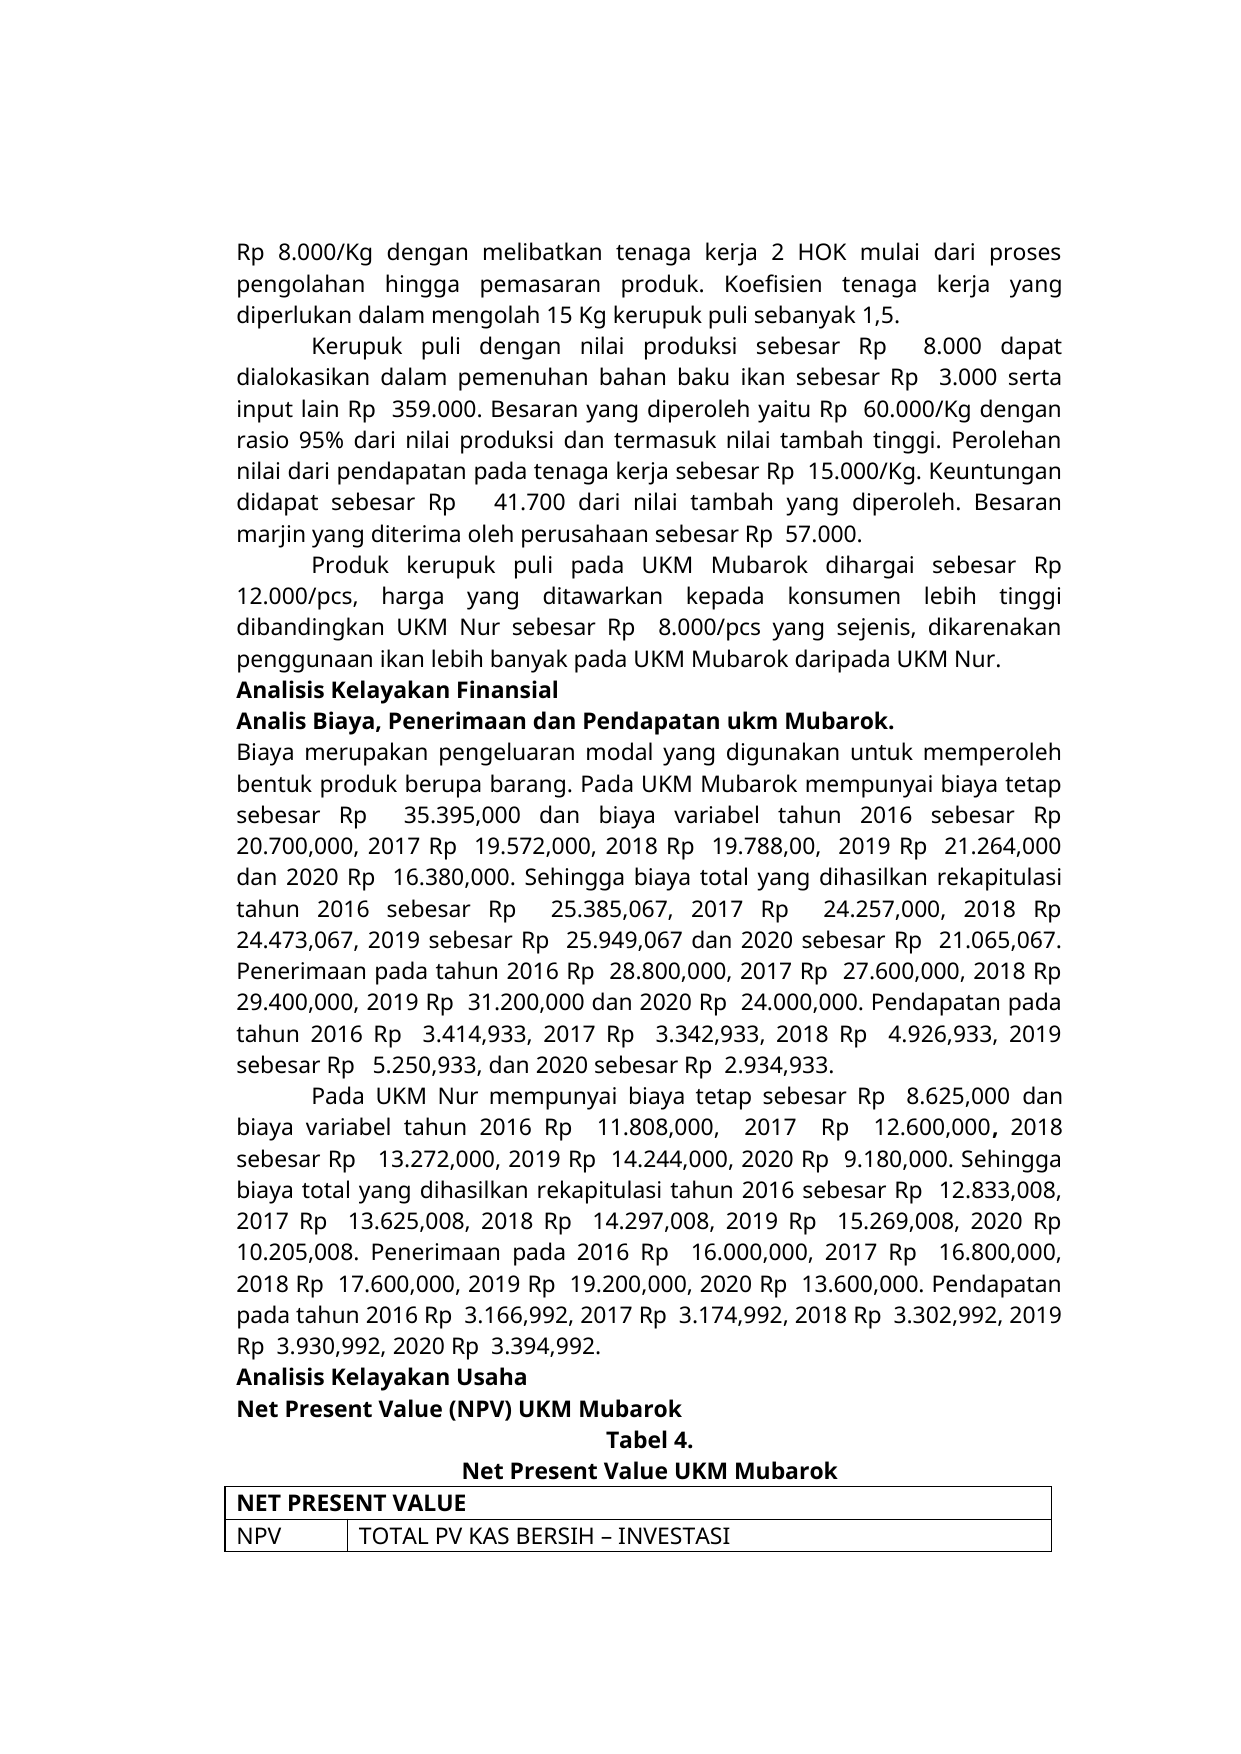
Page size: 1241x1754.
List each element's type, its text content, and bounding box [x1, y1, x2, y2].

subtitle Net Present Value (NPV) UKM Mubarok [236, 1392, 1063, 1424]
text Net Present Value UKM Mubarok [236, 1455, 1063, 1486]
subtitle Analisis Kelayakan Usaha [236, 1361, 1063, 1392]
table_cell NPV [226, 1520, 347, 1551]
table_header NET PRESENT VALUE [226, 1487, 1051, 1518]
text Biaya merupakan pengeluaran modal yang digunakan untuk memperoleh bentuk produk berupa barang. Pada UKM Mubarok mempunyai biaya tetap sebesar Rp 35.395,000 dan biaya variabel tahun 2016 sebesar Rp 20.700,000, 2017 Rp 19.572,000, 2018 Rp 19.788,00, 2019 Rp 21.264,000 dan 2020 Rp 16.380,000. Sehingga biaya total yang dihasilkan rekapitulasi tahun 2016 sebesar Rp 25.385,067, 2017 Rp 24.257,000, 2018 Rp 24.473,067, 2019 sebesar Rp 25.949,067 dan 2020 sebesar Rp 21.065,067. Penerimaan pada tahun 2016 Rp 28.800,000, 2017 Rp 27.600,000, 2018 Rp 29.400,000, 2019 Rp 31.200,000 dan 2020 Rp 24.000,000. Pendapatan pada tahun 2016 Rp 3.414,933, 2017 Rp 3.342,933, 2018 Rp 4.926,933, 2019 sebesar Rp 5.250,933, dan 2020 sebesar Rp 2.934,933. [236, 736, 1063, 1080]
table_cell TOTAL PV KAS BERSIH – INVESTASI [348, 1520, 1051, 1551]
subtitle Analisis Kelayakan Finansial [236, 674, 1063, 705]
text Kerupuk puli dengan nilai produksi sebesar Rp 8.000 dapat dialokasikan dalam pemenuhan bahan baku ikan sebesar Rp 3.000 serta input lain Rp 359.000. Besaran yang diperoleh yaitu Rp 60.000/Kg dengan rasio 95% dari nilai produksi dan termasuk nilai tambah tinggi. Perolehan nilai dari pendapatan pada tenaga kerja sebesar Rp 15.000/Kg. Keuntungan didapat sebesar Rp 41.700 dari nilai tambah yang diperoleh. Besaran marjin yang diterima oleh perusahaan sebesar Rp 57.000. [236, 330, 1063, 549]
text Produk kerupuk puli pada UKM Mubarok dihargai sebesar Rp 12.000/pcs, harga yang ditawarkan kepada konsumen lebih tinggi dibandingkan UKM Nur sebesar Rp 8.000/pcs yang sejenis, dikarenakan penggunaan ikan lebih banyak pada UKM Mubarok daripada UKM Nur. [236, 549, 1063, 674]
subtitle Analis Biaya, Penerimaan dan Pendapatan ukm Mubarok. [236, 705, 1063, 736]
text Pada UKM Nur mempunyai biaya tetap sebesar Rp 8.625,000 dan biaya variabel tahun 2016 Rp 11.808,000, 2017 Rp 12.600,000, 2018 sebesar Rp 13.272,000, 2019 Rp 14.244,000, 2020 Rp 9.180,000. Sehingga biaya total yang dihasilkan rekapitulasi tahun 2016 sebesar Rp 12.833,008, 2017 Rp 13.625,008, 2018 Rp 14.297,008, 2019 Rp 15.269,008, 2020 Rp 10.205,008. Penerimaan pada 2016 Rp 16.000,000, 2017 Rp 16.800,000, 2018 Rp 17.600,000, 2019 Rp 19.200,000, 2020 Rp 13.600,000. Pendapatan pada tahun 2016 Rp 3.166,992, 2017 Rp 3.174,992, 2018 Rp 3.302,992, 2019 Rp 3.930,992, 2020 Rp 3.394,992. [236, 1080, 1063, 1361]
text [236, 236, 1063, 330]
text Tabel 4. [236, 1424, 1063, 1455]
